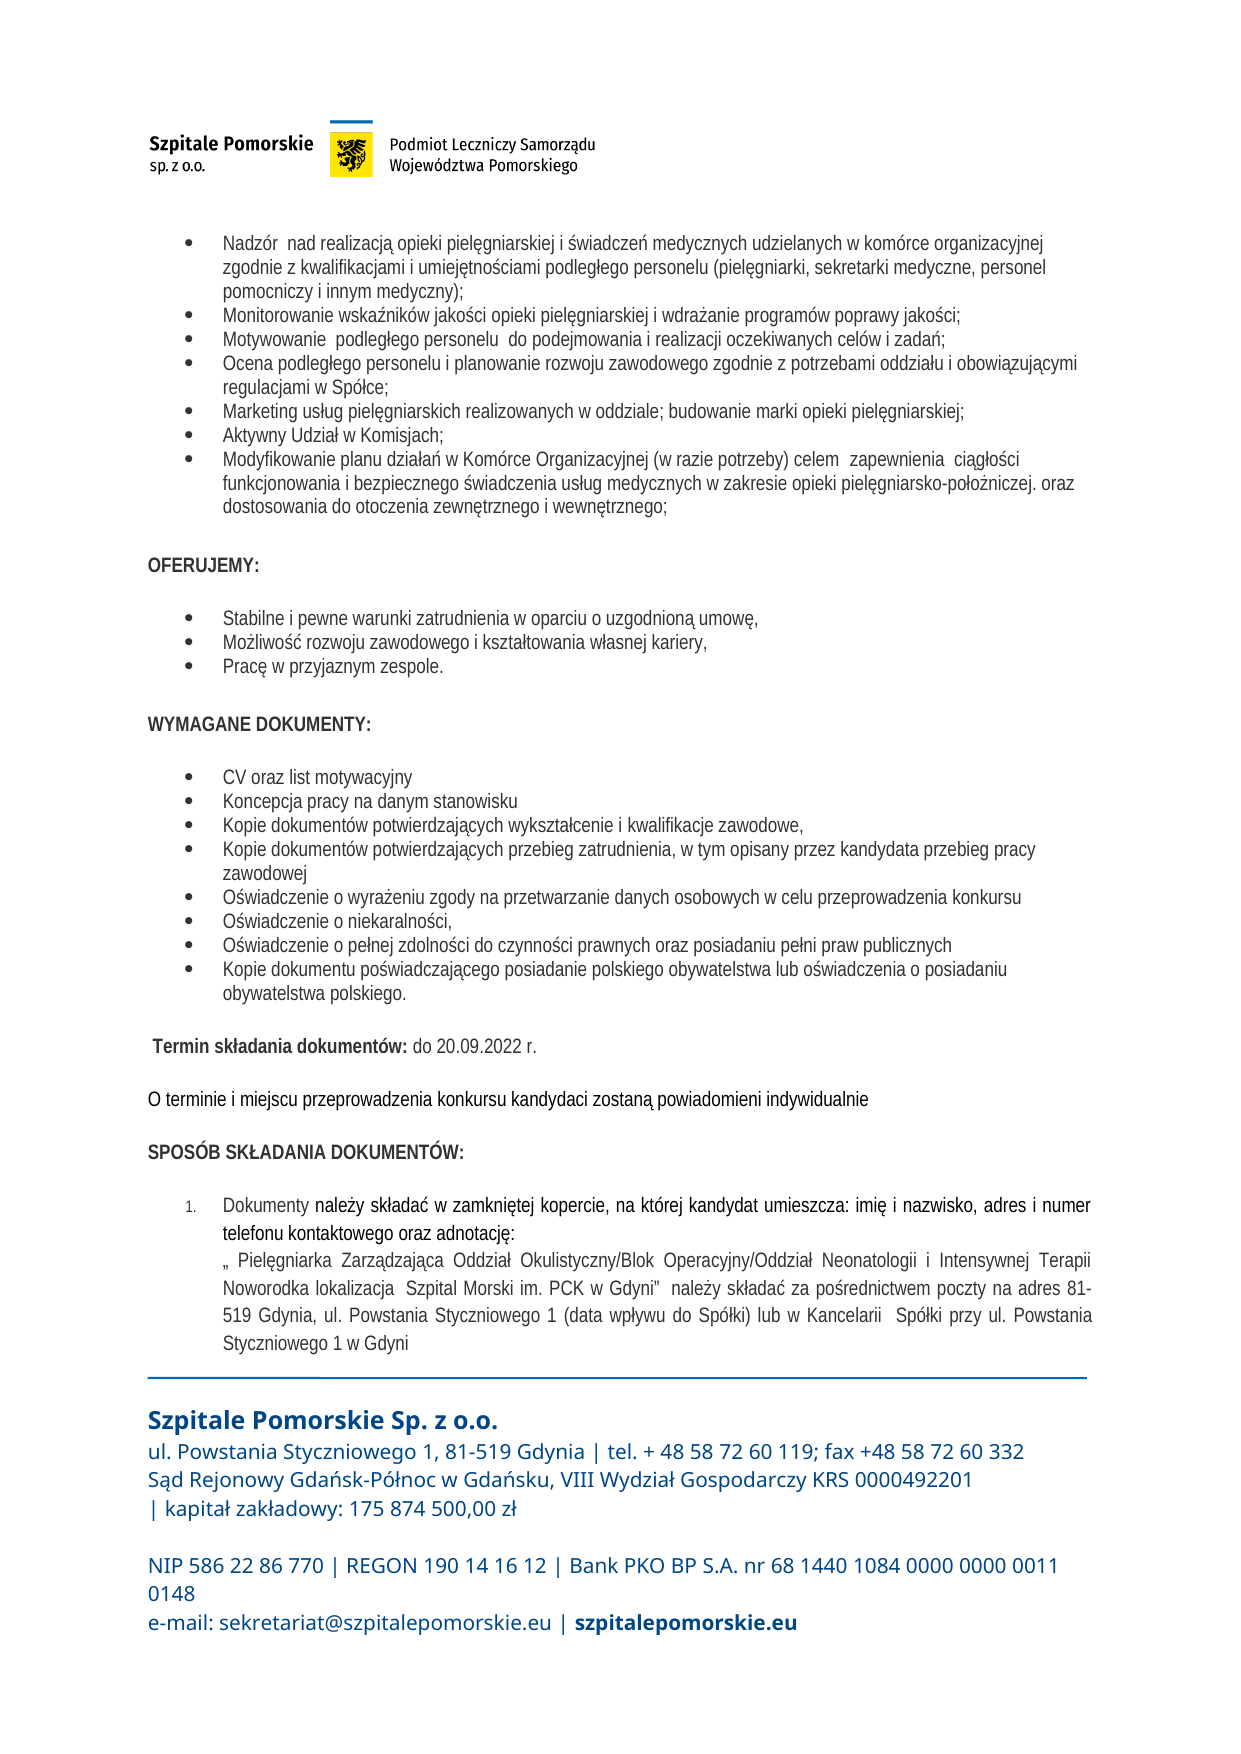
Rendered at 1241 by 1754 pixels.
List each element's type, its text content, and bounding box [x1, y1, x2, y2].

list Możliwość rozwoju zawodowego i kształtowania własnej kariery, [185, 630, 1093, 654]
text Termin składania dokumentów: do 20.09.2022 r. [148, 1034, 1093, 1058]
list Pracę w przyjaznym zespole. [185, 654, 1093, 678]
list Monitorowanie wskaźników jakości opieki pielęgniarskiej i wdrażanie programów poprawy jakości; [185, 303, 1093, 327]
list Motywowanie podległego personelu do podejmowania i realizacji oczekiwanych celów i zadań; [185, 327, 1093, 351]
list Kopie dokumentów potwierdzających wykształcenie i kwalifikacje zawodowe, [185, 813, 1093, 837]
list „ Pielęgniarka Zarządzająca Oddział Okulistyczny/Blok Operacyjny/Oddział Neonatologii i Intensywnej Terapii Noworodka lokalizacja Szpital Morski im. PCK w Gdyni” należy składać za pośrednictwem poczty na adres 81-519 Gdynia, ul. Powstania Styczniowego 1 (data wpływu do Spółki) lub w Kancelarii Spółki przy ul. Powstania Styczniowego 1 w Gdyni [223, 1248, 1093, 1355]
list CV oraz list motywacyjny [185, 765, 1093, 789]
list Oświadczenie o niekaralności, [185, 909, 1093, 933]
text O terminie i miejscu przeprowadzenia konkursu kandydaci zostaną powiadomieni indywidualnie [148, 1087, 1093, 1111]
list Stabilne i pewne warunki zatrudnienia w oparciu o uzgodnioną umowę, [185, 606, 1093, 630]
text WYMAGANE DOKUMENTY: [148, 712, 1093, 736]
list Dokumenty należy składać w zamkniętej kopercie, na której kandydat umieszcza: imię i nazwisko, adres i numer telefonu kontaktowego oraz adnotację: [185, 1193, 1093, 1245]
picture [147, 118, 596, 178]
list Nadzór nad realizacją opieki pielęgniarskiej i świadczeń medycznych udzielanych w komórce organizacyjnej zgodnie z kwalifikacjami i umiejętnościami podległego personelu (pielęgniarki, sekretarki medyczne, personel pomocniczy i innym medyczny); [185, 231, 1093, 303]
text SPOSÓB SKŁADANIA DOKUMENTÓW: [148, 1140, 1093, 1164]
list Oświadczenie o pełnej zdolności do czynności prawnych oraz posiadaniu pełni praw publicznych [185, 933, 1093, 957]
list Modyfikowanie planu działań w Komórce Organizacyjnej (w razie potrzeby) celem zapewnienia ciągłości funkcjonowania i bezpiecznego świadczenia usług medycznych w zakresie opieki pielęgniarsko-położniczej. oraz dostosowania do otoczenia zewnętrznego i wewnętrznego; [185, 447, 1093, 518]
list Kopie dokumentów potwierdzających przebieg zatrudnienia, w tym opisany przez kandydata przebieg pracy zawodowej [185, 837, 1093, 885]
list Kopie dokumentu poświadczającego posiadanie polskiego obywatelstwa lub oświadczenia o posiadaniu obywatelstwa polskiego. [185, 957, 1093, 1005]
list Ocena podległego personelu i planowanie rozwoju zawodowego zgodnie z potrzebami oddziału i obowiązującymi regulacjami w Spółce; [185, 351, 1093, 399]
list Aktywny Udział w Komisjach; [185, 423, 1093, 447]
list Marketing usług pielęgniarskich realizowanych w oddziale; budowanie marki opieki pielęgniarskiej; [185, 399, 1093, 423]
text OFERUJEMY: [148, 553, 1093, 577]
list Koncepcja pracy na danym stanowisku [185, 789, 1093, 813]
list Oświadczenie o wyrażeniu zgody na przetwarzanie danych osobowych w celu przeprowadzenia konkursu [185, 885, 1093, 909]
